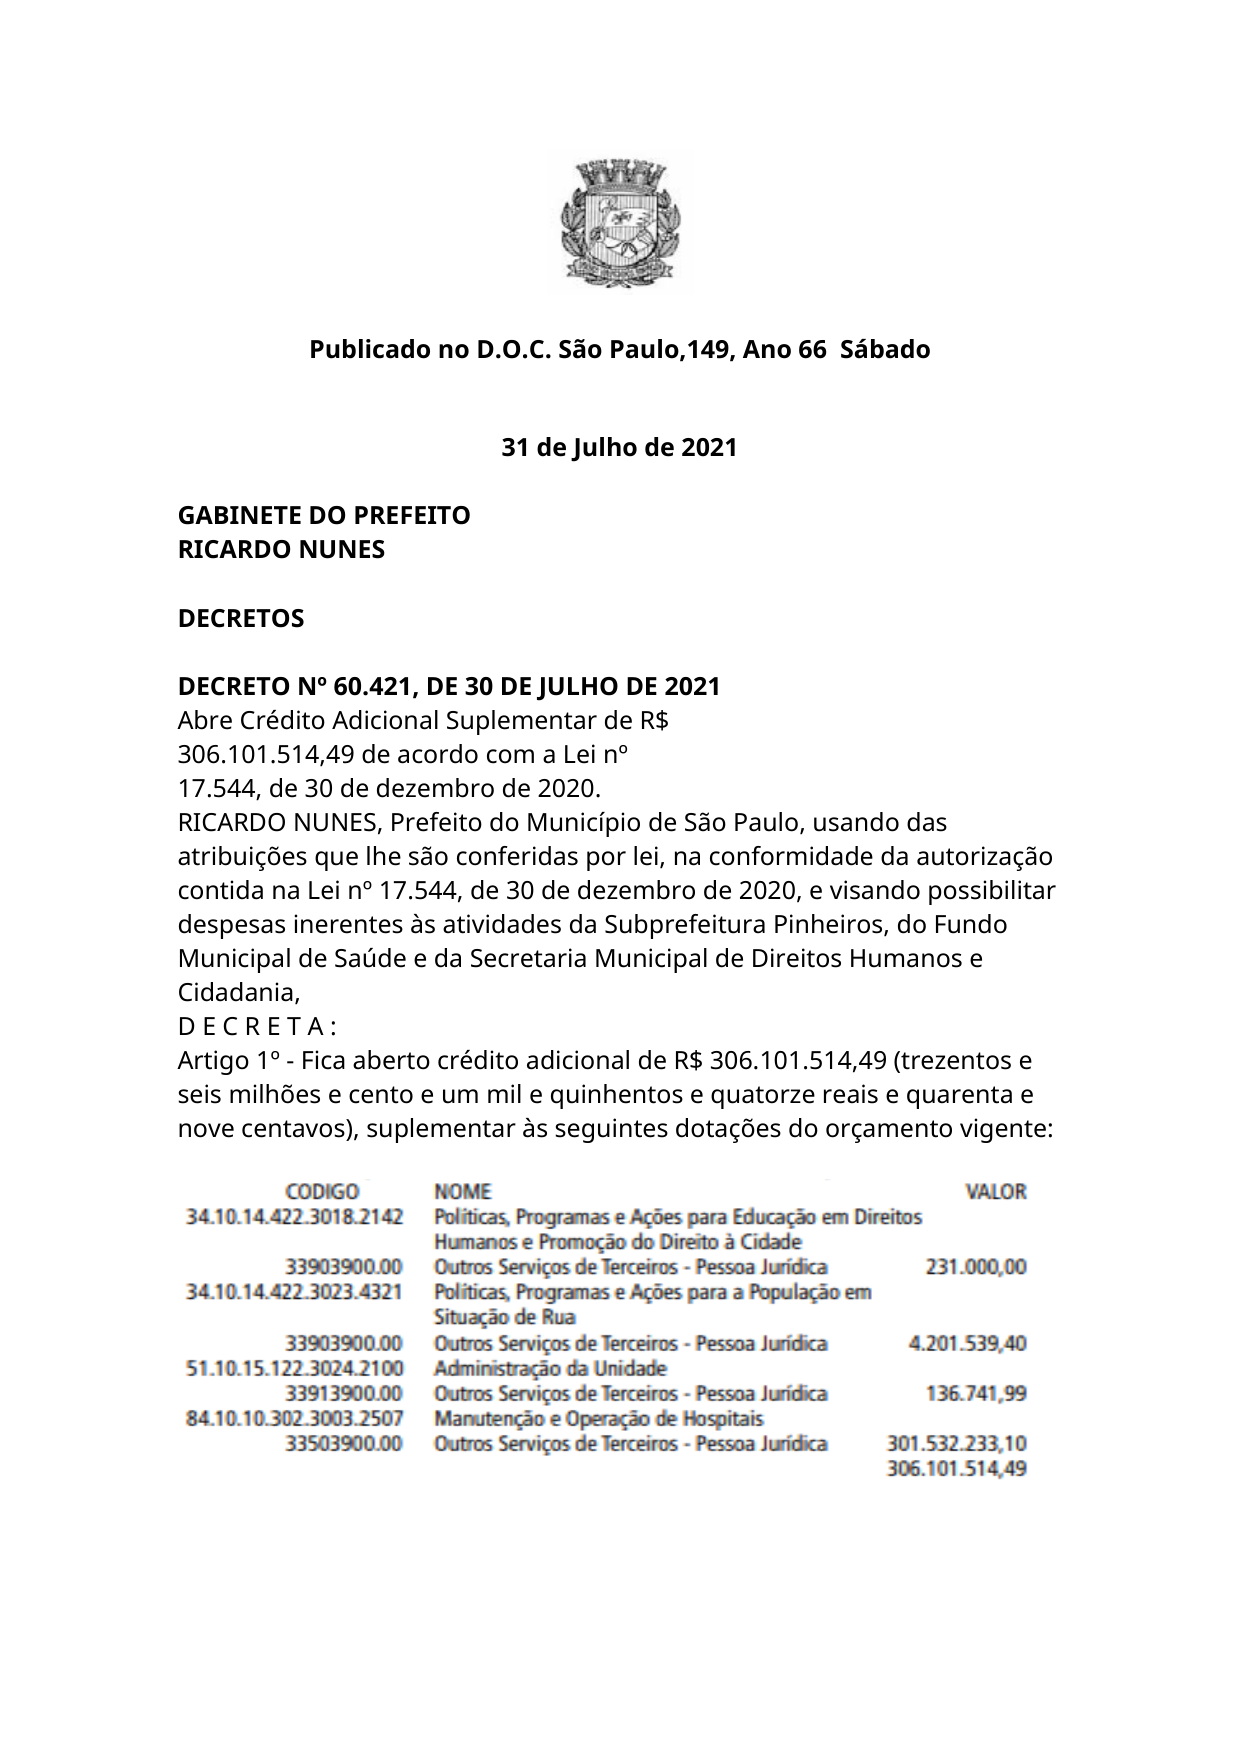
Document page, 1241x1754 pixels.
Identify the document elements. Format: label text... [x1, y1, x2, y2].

text DECRETOS [177, 600, 1063, 634]
text Artigo 1º - Fica aberto crédito adicional de R$ 306.101.514,49 (trezentos e seis milhões e cento e um mil e quinhentos e quatorze reais e quarenta e nove centavos), suplementar às seguintes dotações do orçamento vigente: [177, 1043, 1063, 1145]
text Cidadania, [177, 975, 1063, 1009]
text RICARDO NUNES [177, 532, 1063, 566]
text DECRETO Nº 60.421, DE 30 DE JULHO DE 2021 [177, 668, 1063, 702]
picture [177, 1179, 1045, 1484]
text RICARDO NUNES, Prefeito do Município de São Paulo, usando das atribuições que lhe são conferidas por lei, na conformidade da autorização contida na Lei nº 17.544, de 30 de dezembro de 2020, e visando possibilitar despesas inerentes às atividades da Subprefeitura Pinheiros, do Fundo Municipal de Saúde e da Secretaria Municipal de Direitos Humanos e [177, 804, 1063, 975]
text Abre Crédito Adicional Suplementar de R$ [177, 702, 1063, 736]
text 306.101.514,49 de acordo com a Lei nº [177, 736, 1063, 771]
text Publicado no D.O.C. São Paulo,149, Ano 66 Sábado [177, 332, 1063, 366]
text D E C R E T A : [177, 1009, 1063, 1043]
text 17.544, de 30 de dezembro de 2020. [177, 771, 1063, 804]
picture [546, 147, 694, 295]
text GABINETE DO PREFEITO [177, 498, 1063, 532]
text 31 de Julho de 2021 [177, 430, 1063, 464]
